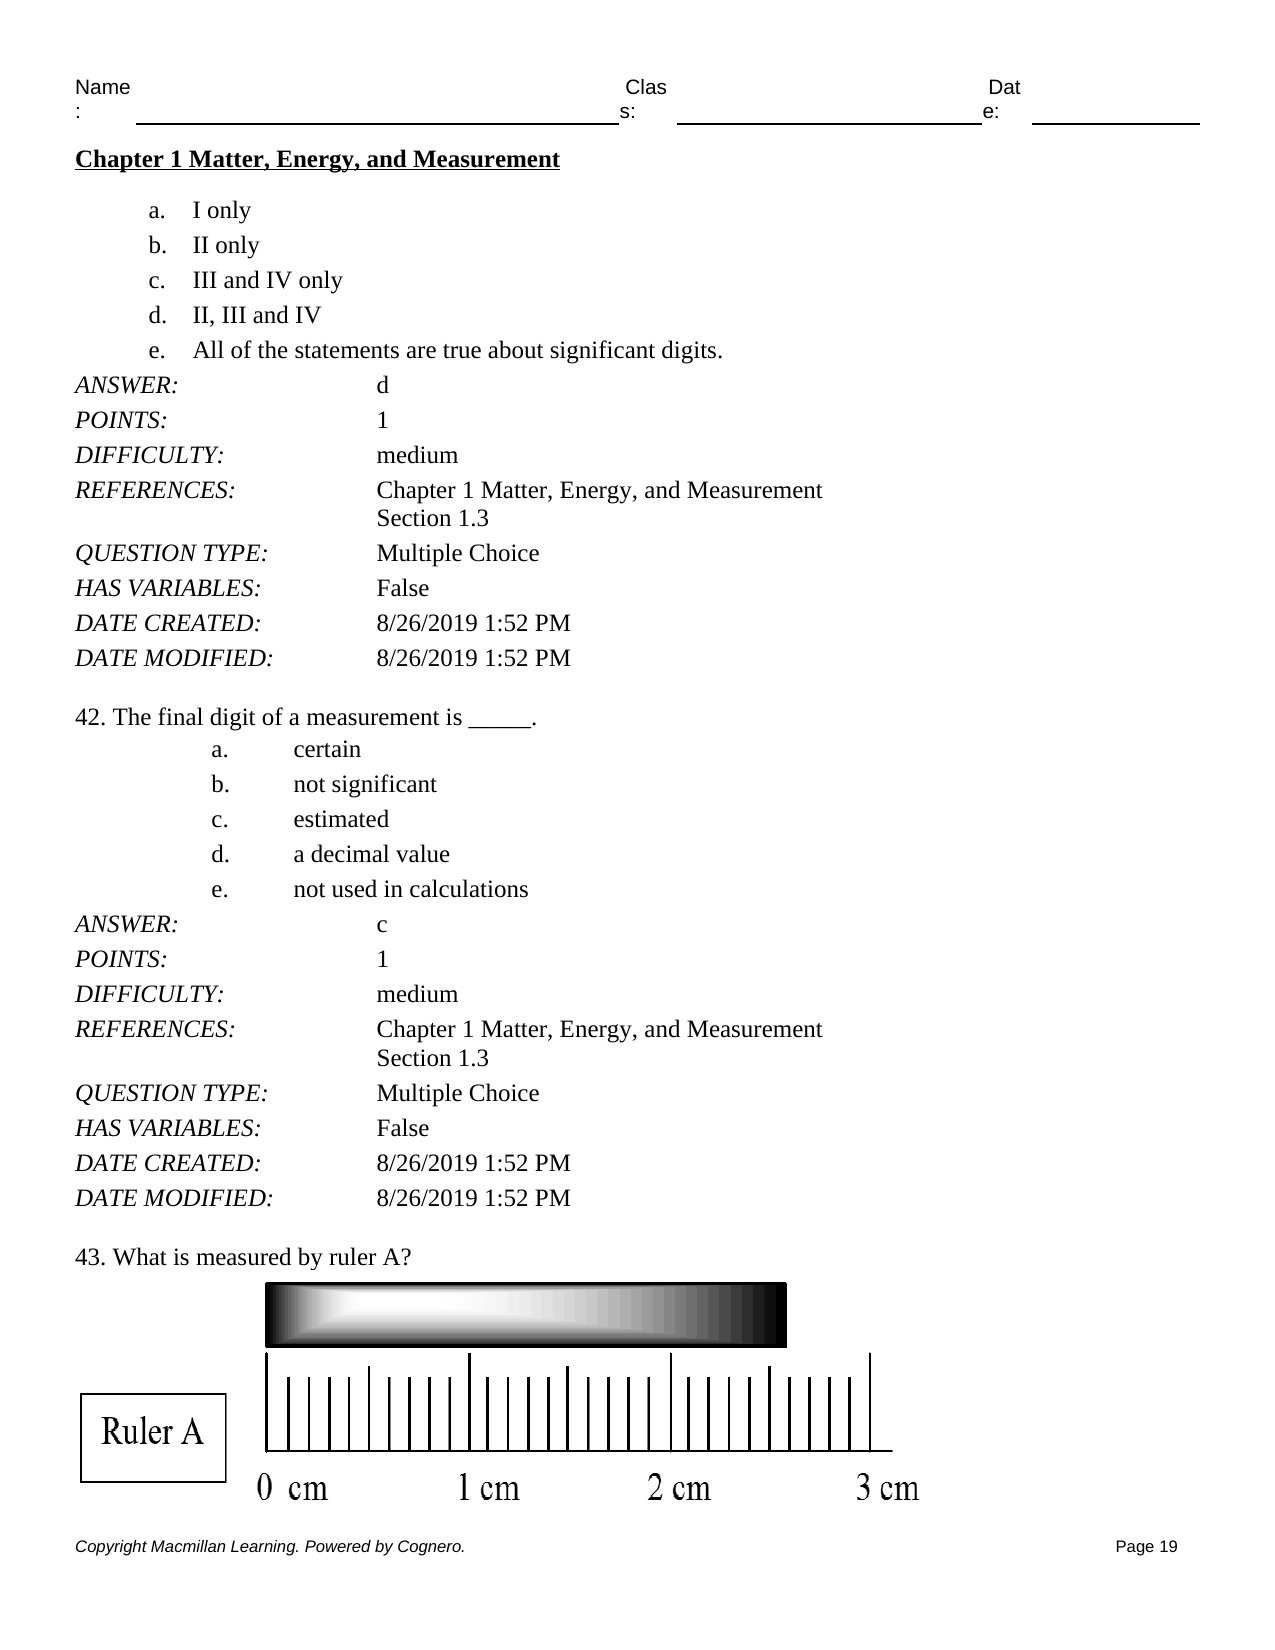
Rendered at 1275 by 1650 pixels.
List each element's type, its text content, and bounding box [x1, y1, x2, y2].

picture [75, 1270, 928, 1534]
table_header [75, 1242, 1200, 1533]
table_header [75, 192, 1200, 676]
table_header 42. The final digit of a measurement is _____. [75, 703, 1200, 1215]
